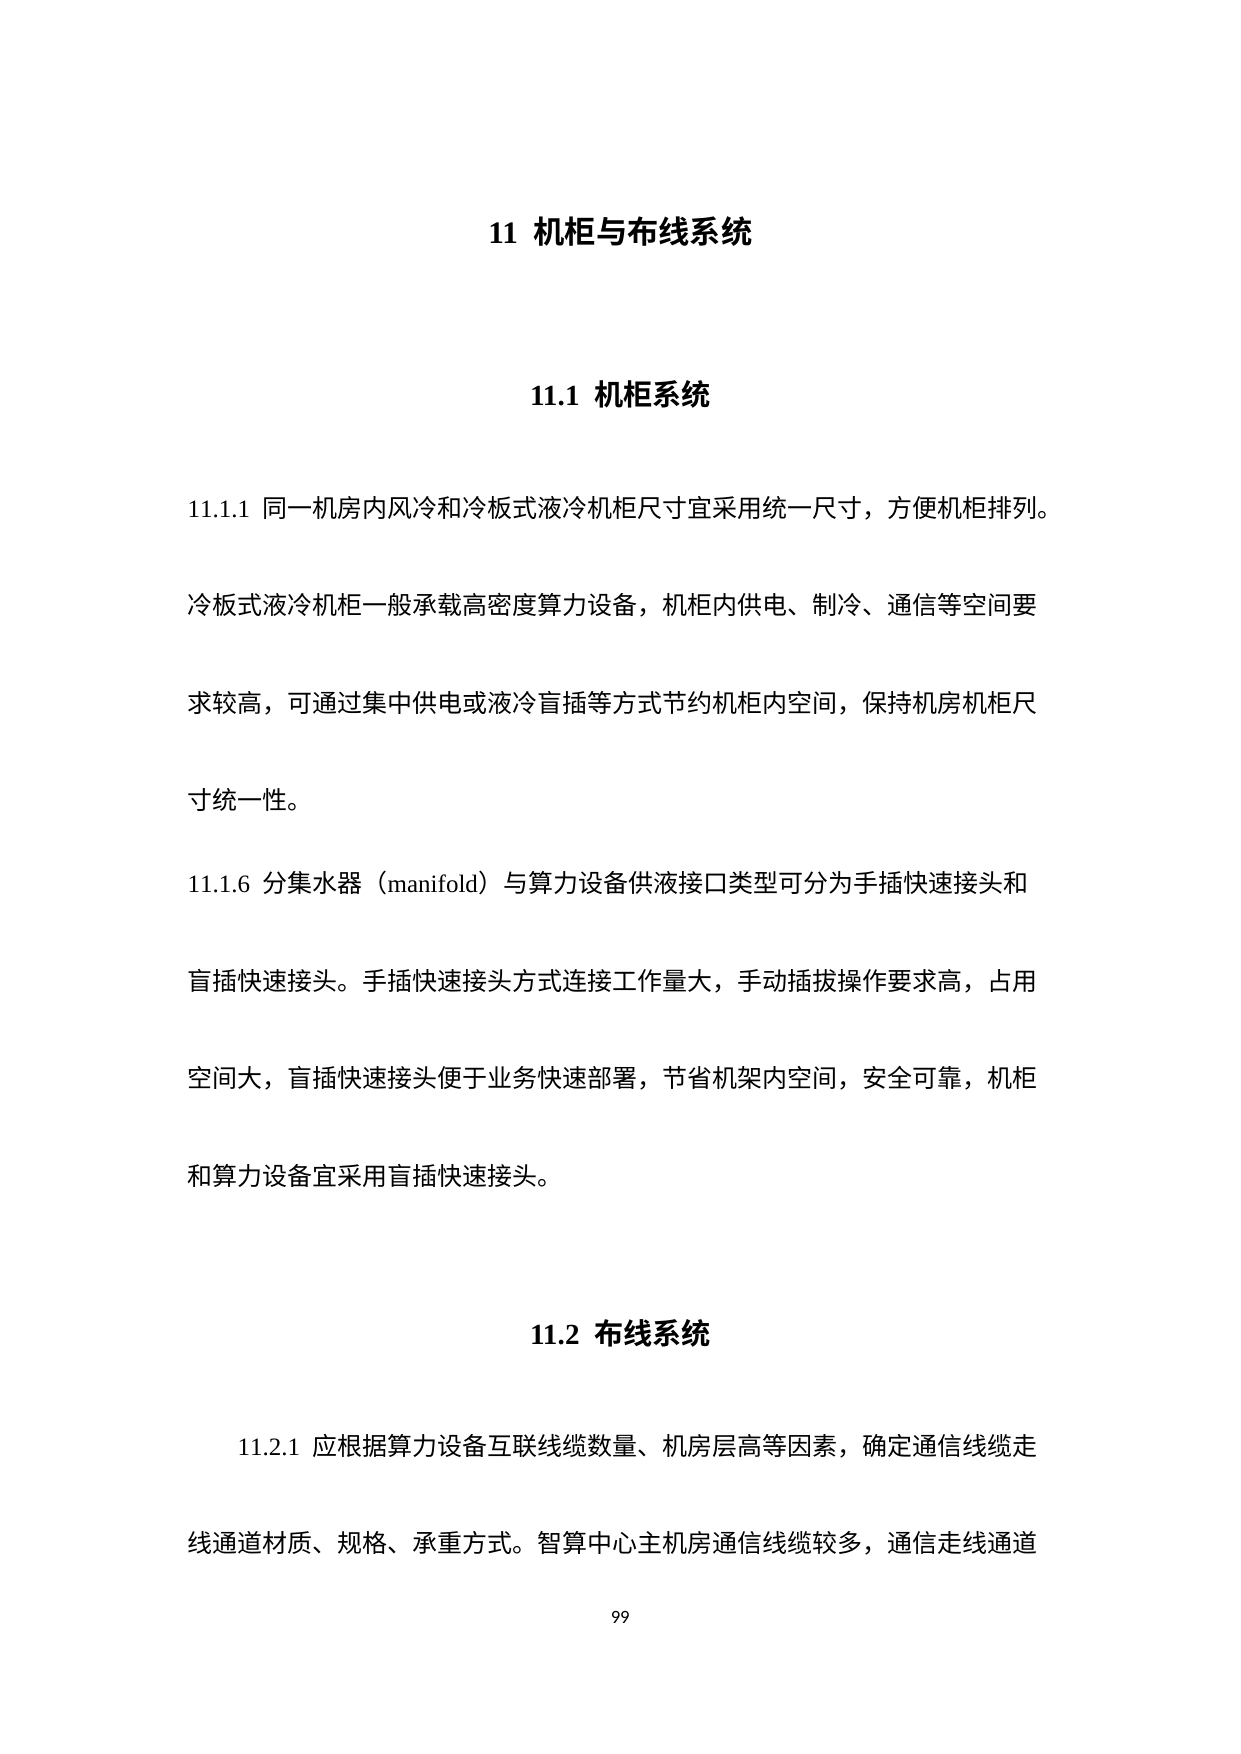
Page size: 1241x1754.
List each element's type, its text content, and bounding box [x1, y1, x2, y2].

text 11.1.6 分集水器（manifold）与算力设备供液接口类型可分为手插快速接头和盲插快速接头。手插快速接头方式连接工作量大，手动插拔操作要求高，占用空间大，盲插快速接头便于业务快速部署，节省机架内空间，安全可靠，机柜和算力设备宜采用盲插快速接头。 [187, 849, 1053, 1207]
text 11.1.1 同一机房内风冷和冷板式液冷机柜尺寸宜采用统一尺寸，方便机柜排列。冷板式液冷机柜一般承载高密度算力设备，机柜内供电、制冷、通信等空间要求较高，可通过集中供电或液冷盲插等方式节约机柜内空间，保持机房机柜尺寸统一性。 [187, 474, 1053, 831]
text 11.1 机柜系统 [187, 360, 1053, 425]
text 11 机柜与布线系统 [187, 197, 1053, 262]
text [187, 1412, 1053, 1574]
text 11.2 布线系统 [187, 1299, 1053, 1364]
